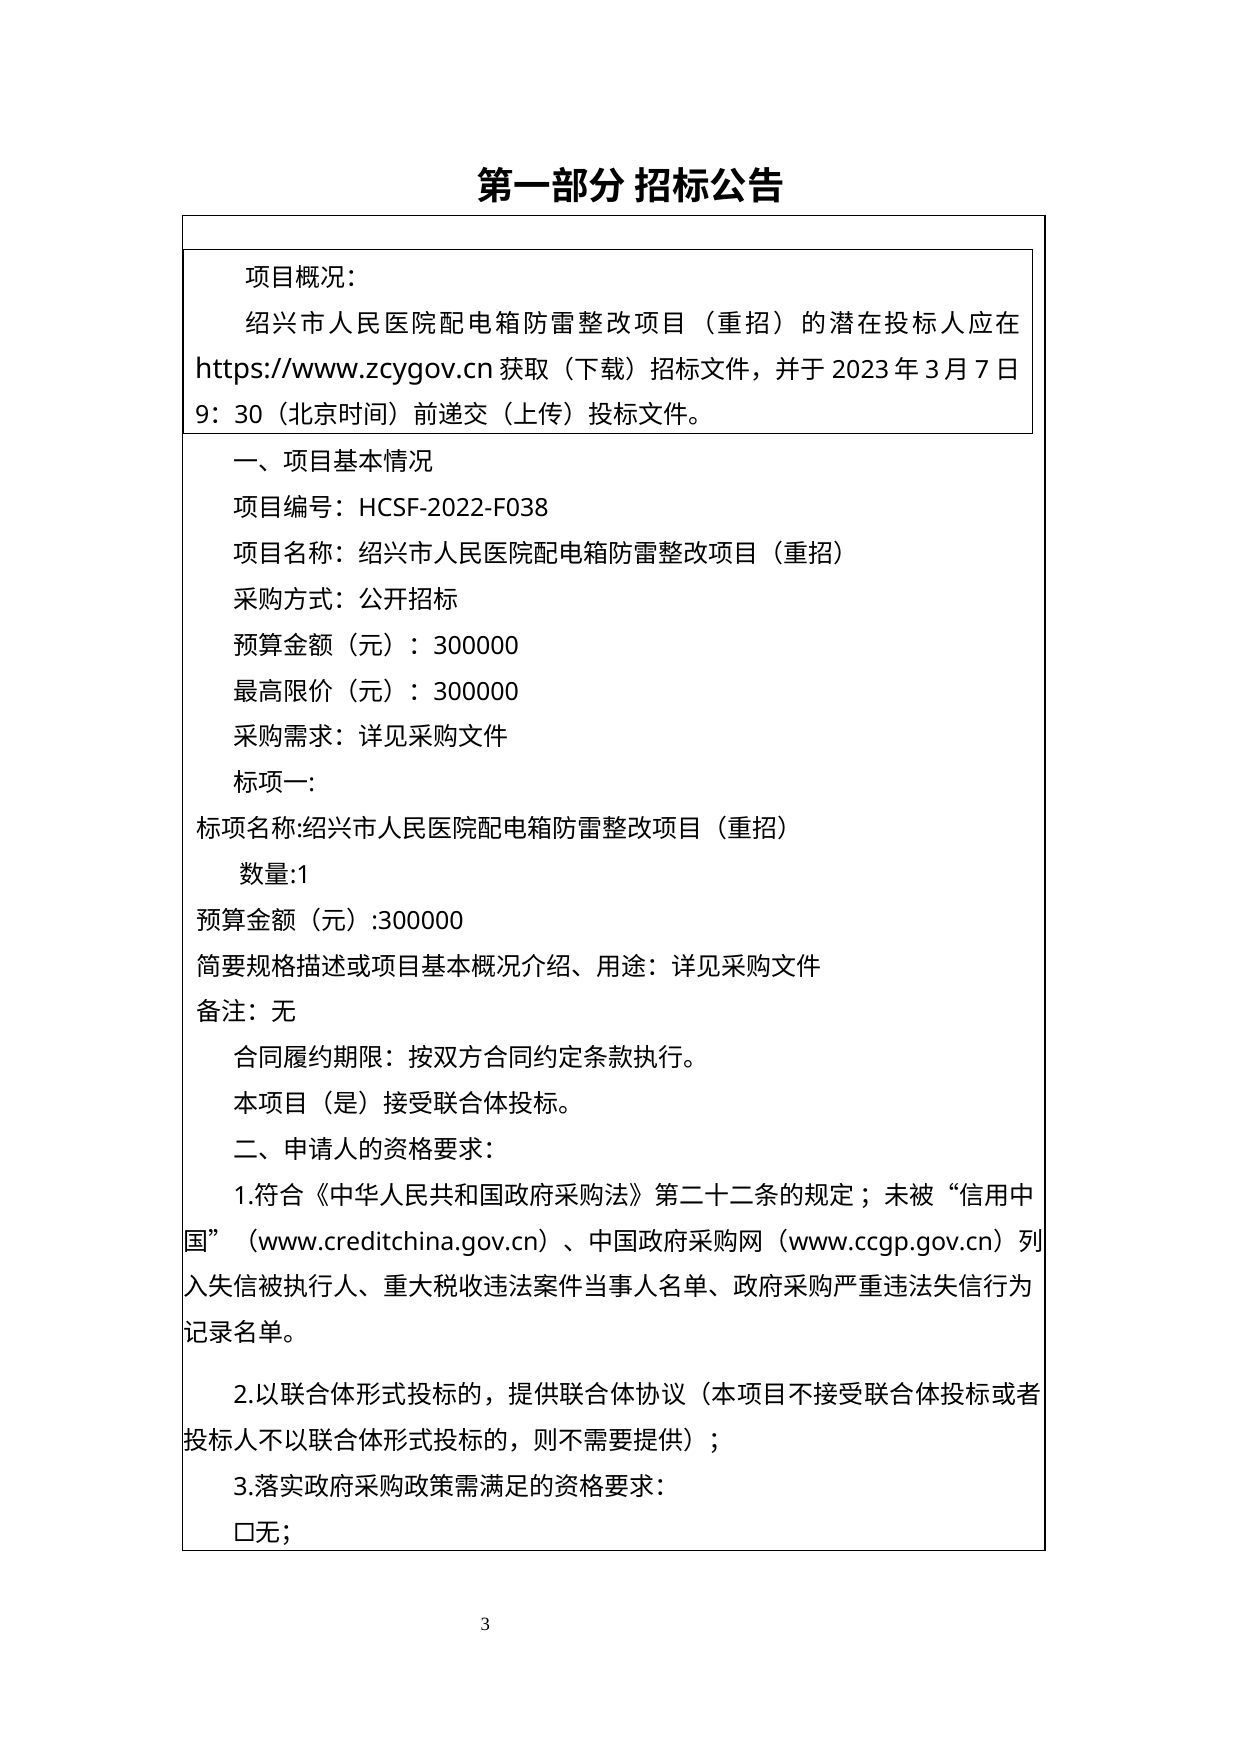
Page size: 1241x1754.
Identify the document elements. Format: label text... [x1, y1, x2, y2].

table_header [183, 216, 1044, 1550]
text 第一部分 招标公告 [183, 150, 1078, 215]
